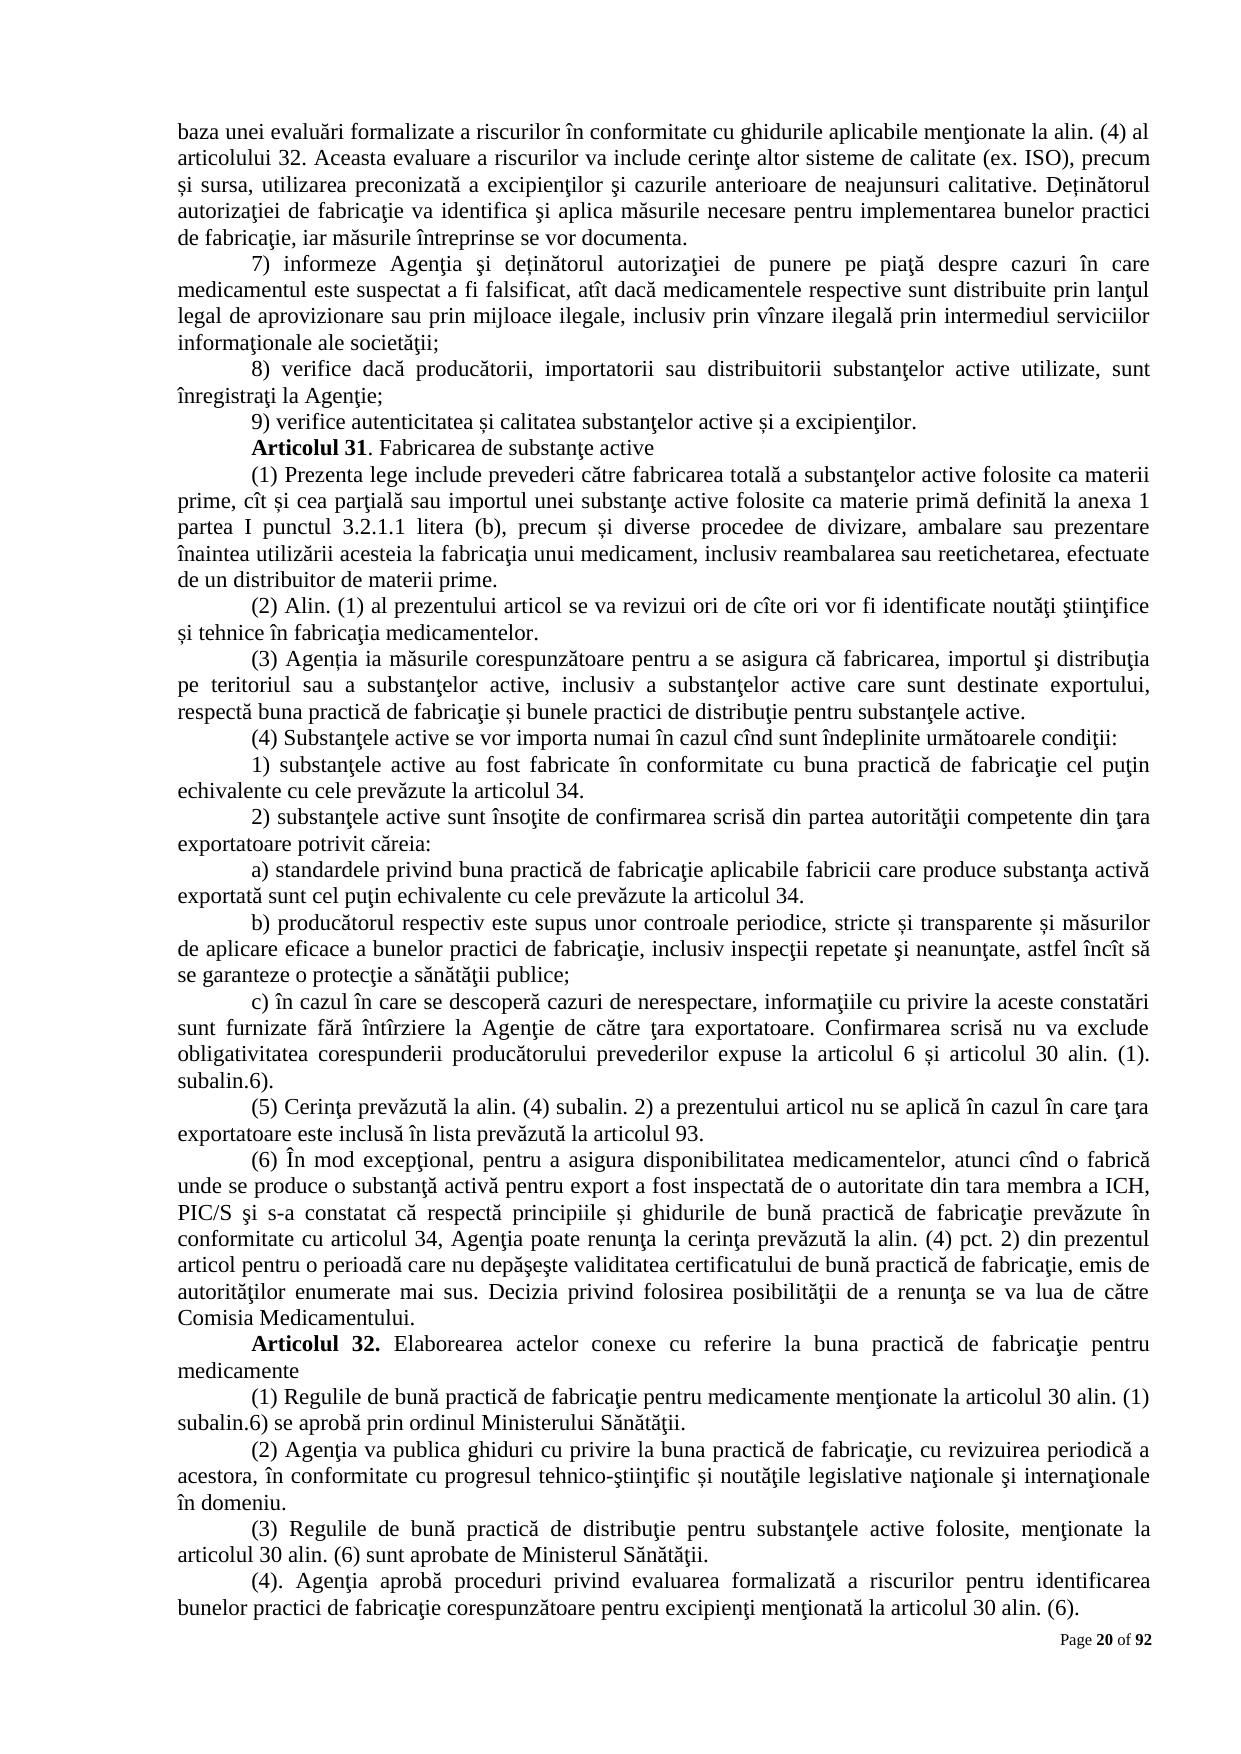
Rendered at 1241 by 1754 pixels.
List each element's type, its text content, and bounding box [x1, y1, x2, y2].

text 1) substanţele active au fost fabricate în conformitate cu buna practică de fabricaţie cel puţin echivalente cu cele prevăzute la articolul 34. [177, 751, 1152, 803]
text b) producătorul respectiv este supus unor controale periodice, stricte și transparente și măsurilor de aplicare eficace a bunelor practici de fabricaţie, inclusiv inspecţii repetate şi neanunţate, astfel încît să se garanteze o protecţie a sănătăţii publice; [177, 909, 1152, 988]
text c) în cazul în care se descoperă cazuri de nerespectare, informaţiile cu privire la aceste constatări sunt furnizate fără întîrziere la Agenţie de către ţara exportatoare. Confirmarea scrisă nu va exclude obligativitatea corespunderii producătorului prevederilor expuse la articolul 6 și articolul 30 alin. (1). subalin.6). [177, 988, 1152, 1093]
text (1) Regulile de bună practică de fabricaţie pentru medicamente menţionate la articolul 30 alin. (1) subalin.6) se aprobă prin ordinul Ministerului Sănătăţii. [177, 1383, 1152, 1436]
text (1) Prezenta lege include prevederi către fabricarea totală a substanţelor active folosite ca materii prime, cît și cea parţială sau importul unei substanţe active folosite ca materie primă definită la anexa 1 partea I punctul 3.2.1.1 litera (b), precum și diverse procedee de divizare, ambalare sau prezentare înaintea utilizării acesteia la fabricaţia unui medicament, inclusiv reambalarea sau reetichetarea, efectuate de un distribuitor de materii prime. [177, 461, 1152, 592]
text (4) Substanţele active se vor importa numai în cazul cînd sunt îndeplinite următoarele condiţii: [177, 724, 1152, 751]
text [177, 118, 1152, 250]
text (3) Regulile de bună practică de distribuţie pentru substanţele active folosite, menţionate la articolul 30 alin. (6) sunt aprobate de Ministerul Sănătăţii. [177, 1515, 1152, 1568]
text (3) Agenția ia măsurile corespunzătoare pentru a se asigura că fabricarea, importul şi distribuţia pe teritoriul sau a substanţelor active, inclusiv a substanţelor active care sunt destinate exportului, respectă buna practică de fabricaţie și bunele practici de distribuţie pentru substanţele active. [177, 645, 1152, 724]
text Articolul 31. Fabricarea de substanţe active [177, 434, 1152, 461]
text (6) În mod excepţional, pentru a asigura disponibilitatea medicamentelor, atunci cînd o fabrică unde se produce o substanţă activă pentru export a fost inspectată de o autoritate din tara membra a ICH, PIC/S şi s-a constatat că respectă principiile și ghidurile de bună practică de fabricaţie prevăzute în conformitate cu articolul 34, Agenţia poate renunţa la cerinţa prevăzută la alin. (4) pct. 2) din prezentul articol pentru o perioadă care nu depăşeşte validitatea certificatului de bună practică de fabricaţie, emis de autorităţilor enumerate mai sus. Decizia privind folosirea posibilităţii de a renunţa se va lua de către Comisia Medicamentului. [177, 1146, 1152, 1330]
text 2) substanţele active sunt însoţite de confirmarea scrisă din partea autorităţii competente din ţara exportatoare potrivit căreia: [177, 803, 1152, 856]
text (2) Alin. (1) al prezentului articol se va revizui ori de cîte ori vor fi identificate noutăţi ştiinţifice și tehnice în fabricaţia medicamentelor. [177, 592, 1152, 645]
text 8) verifice dacă producătorii, importatorii sau distribuitorii substanţelor active utilizate, sunt înregistraţi la Agenţie; [177, 355, 1152, 408]
text 9) verifice autenticitatea și calitatea substanţelor active și a excipienţilor. [177, 408, 1152, 434]
text (2) Agenţia va publica ghiduri cu privire la buna practică de fabricaţie, cu revizuirea periodică a acestora, în conformitate cu progresul tehnico-ştiinţific și noutăţile legislative naţionale şi internaţionale în domeniu. [177, 1436, 1152, 1515]
text a) standardele privind buna practică de fabricaţie aplicabile fabricii care produce substanţa activă exportată sunt cel puţin echivalente cu cele prevăzute la articolul 34. [177, 856, 1152, 909]
text Articolul 32. Elaborearea actelor conexe cu referire la buna practică de fabricaţie pentru medicamente [177, 1330, 1152, 1383]
text (5) Cerinţa prevăzută la alin. (4) subalin. 2) a prezentului articol nu se aplică în cazul în care ţara exportatoare este inclusă în lista prevăzută la articolul 93. [177, 1093, 1152, 1146]
text 7) informeze Agenţia şi deținătorul autorizaţiei de punere pe piaţă despre cazuri în care medicamentul este suspectat a fi falsificat, atît dacă medicamentele respective sunt distribuite prin lanţul legal de aprovizionare sau prin mijloace ilegale, inclusiv prin vînzare ilegală prin intermediul serviciilor informaţionale ale societăţii; [177, 250, 1152, 355]
text (4). Agenţia aprobă proceduri privind evaluarea formalizată a riscurilor pentru identificarea bunelor practici de fabricaţie corespunzătoare pentru excipienţi menţionată la articolul 30 alin. (6). [177, 1568, 1152, 1620]
